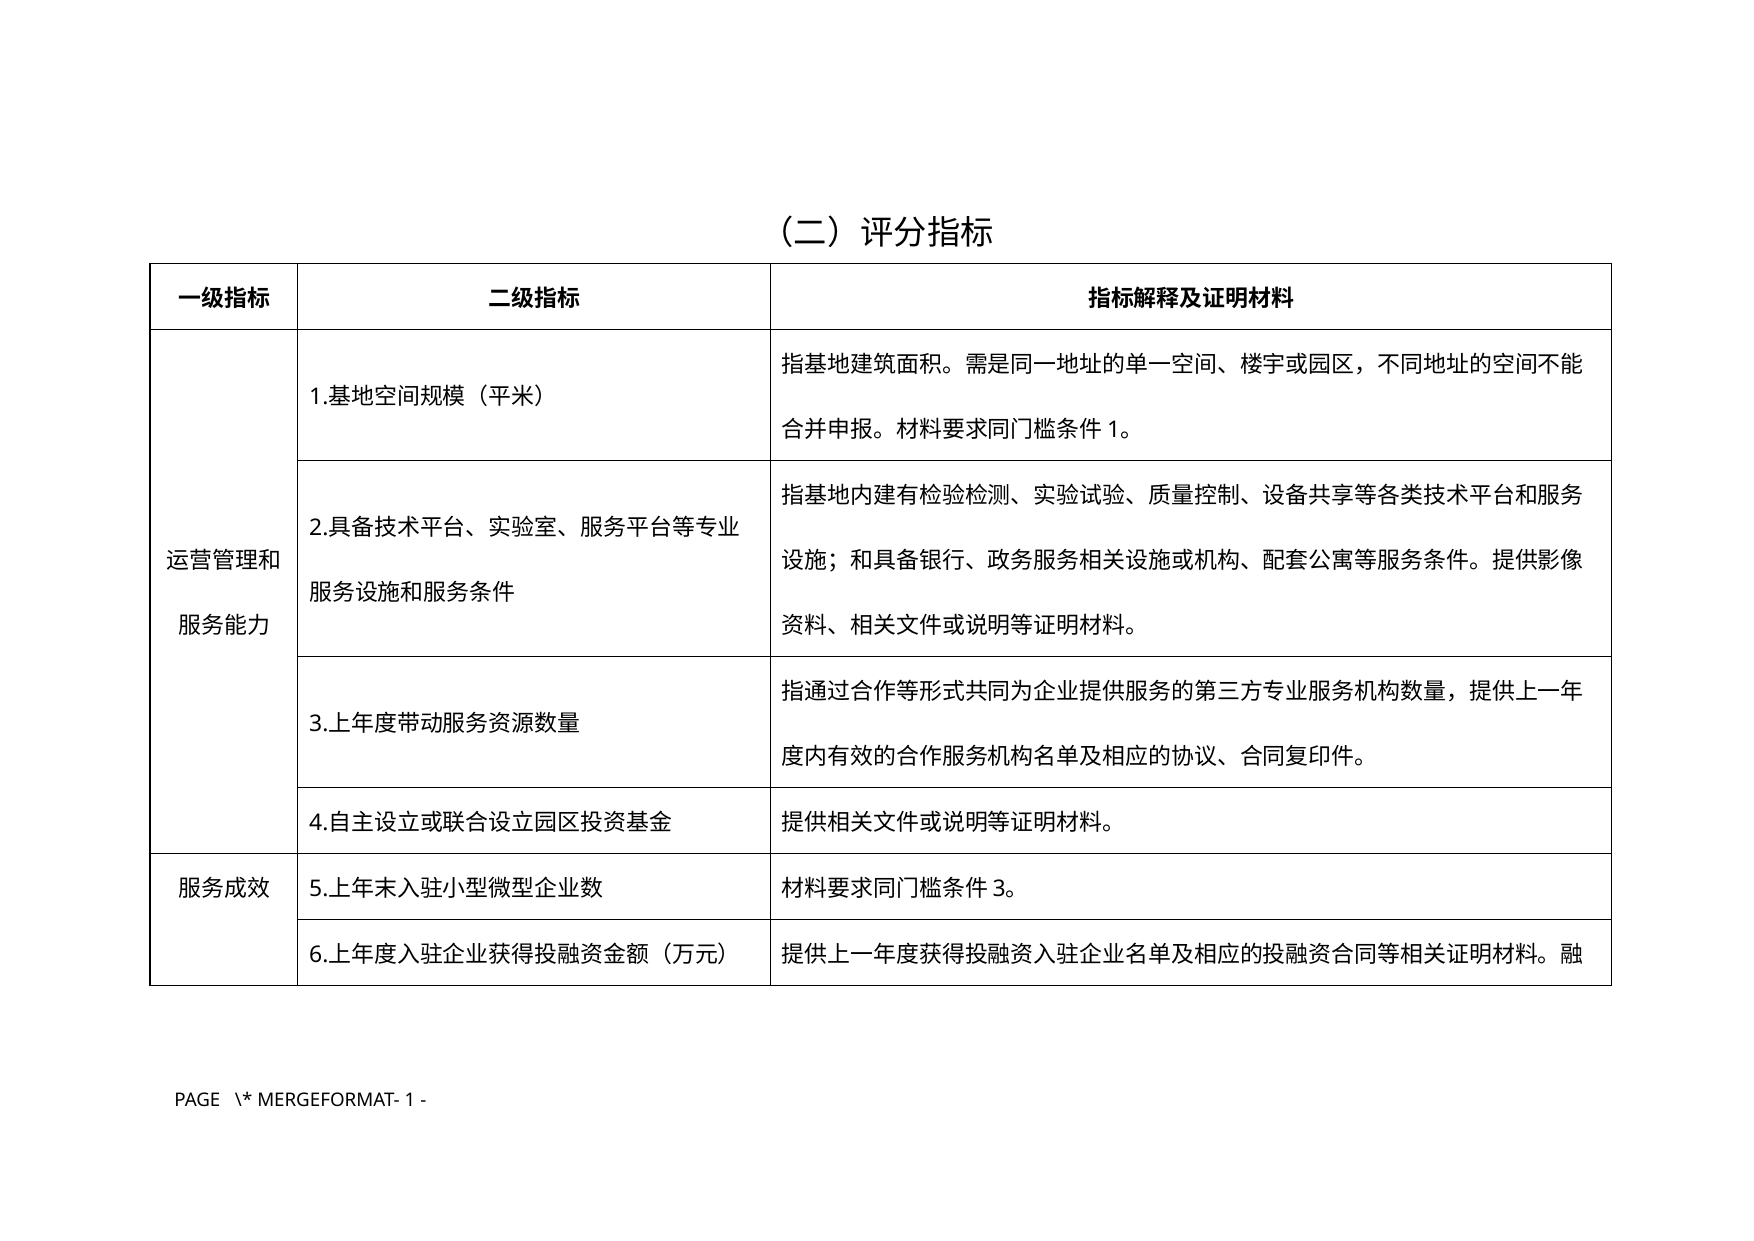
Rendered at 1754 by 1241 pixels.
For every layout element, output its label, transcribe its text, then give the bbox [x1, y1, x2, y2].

table_cell 提供相关文件或说明等证明材料。 [771, 788, 1611, 853]
text （二）评分指标 [150, 198, 1604, 263]
table_cell 4.自主设立或联合设立园区投资基金 [298, 788, 770, 853]
table_cell 运营管理和服务能力 [151, 330, 297, 853]
table_cell 1.基地空间规模（平米） [298, 330, 770, 460]
table_cell 5.上年末入驻小型微型企业数 [298, 854, 770, 919]
table_cell 指基地内建有检验检测、实验试验、质量控制、设备共享等各类技术平台和服务设施；和具备银行、政务服务相关设施或机构、配套公寓等服务条件。提供影像资料、相关文件或说明等证明材料。 [771, 461, 1611, 656]
table_header 二级指标 [298, 264, 770, 329]
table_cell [298, 920, 770, 985]
table_header 一级指标 [151, 264, 297, 329]
table_cell 指通过合作等形式共同为企业提供服务的第三方专业服务机构数量，提供上一年度内有效的合作服务机构名单及相应的协议、合同复印件。 [771, 657, 1611, 787]
table_cell 指基地建筑面积。需是同一地址的单一空间、楼宇或园区，不同地址的空间不能合并申报。材料要求同门槛条件1。 [771, 330, 1611, 460]
table_cell 材料要求同门槛条件3。 [771, 854, 1611, 919]
table_cell 3.上年度带动服务资源数量 [298, 657, 770, 787]
table_cell 服务成效 [151, 854, 297, 985]
table_cell 2.具备技术平台、实验室、服务平台等专业服务设施和服务条件 [298, 461, 770, 656]
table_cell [771, 920, 1611, 985]
table_header 指标解释及证明材料 [771, 264, 1611, 329]
